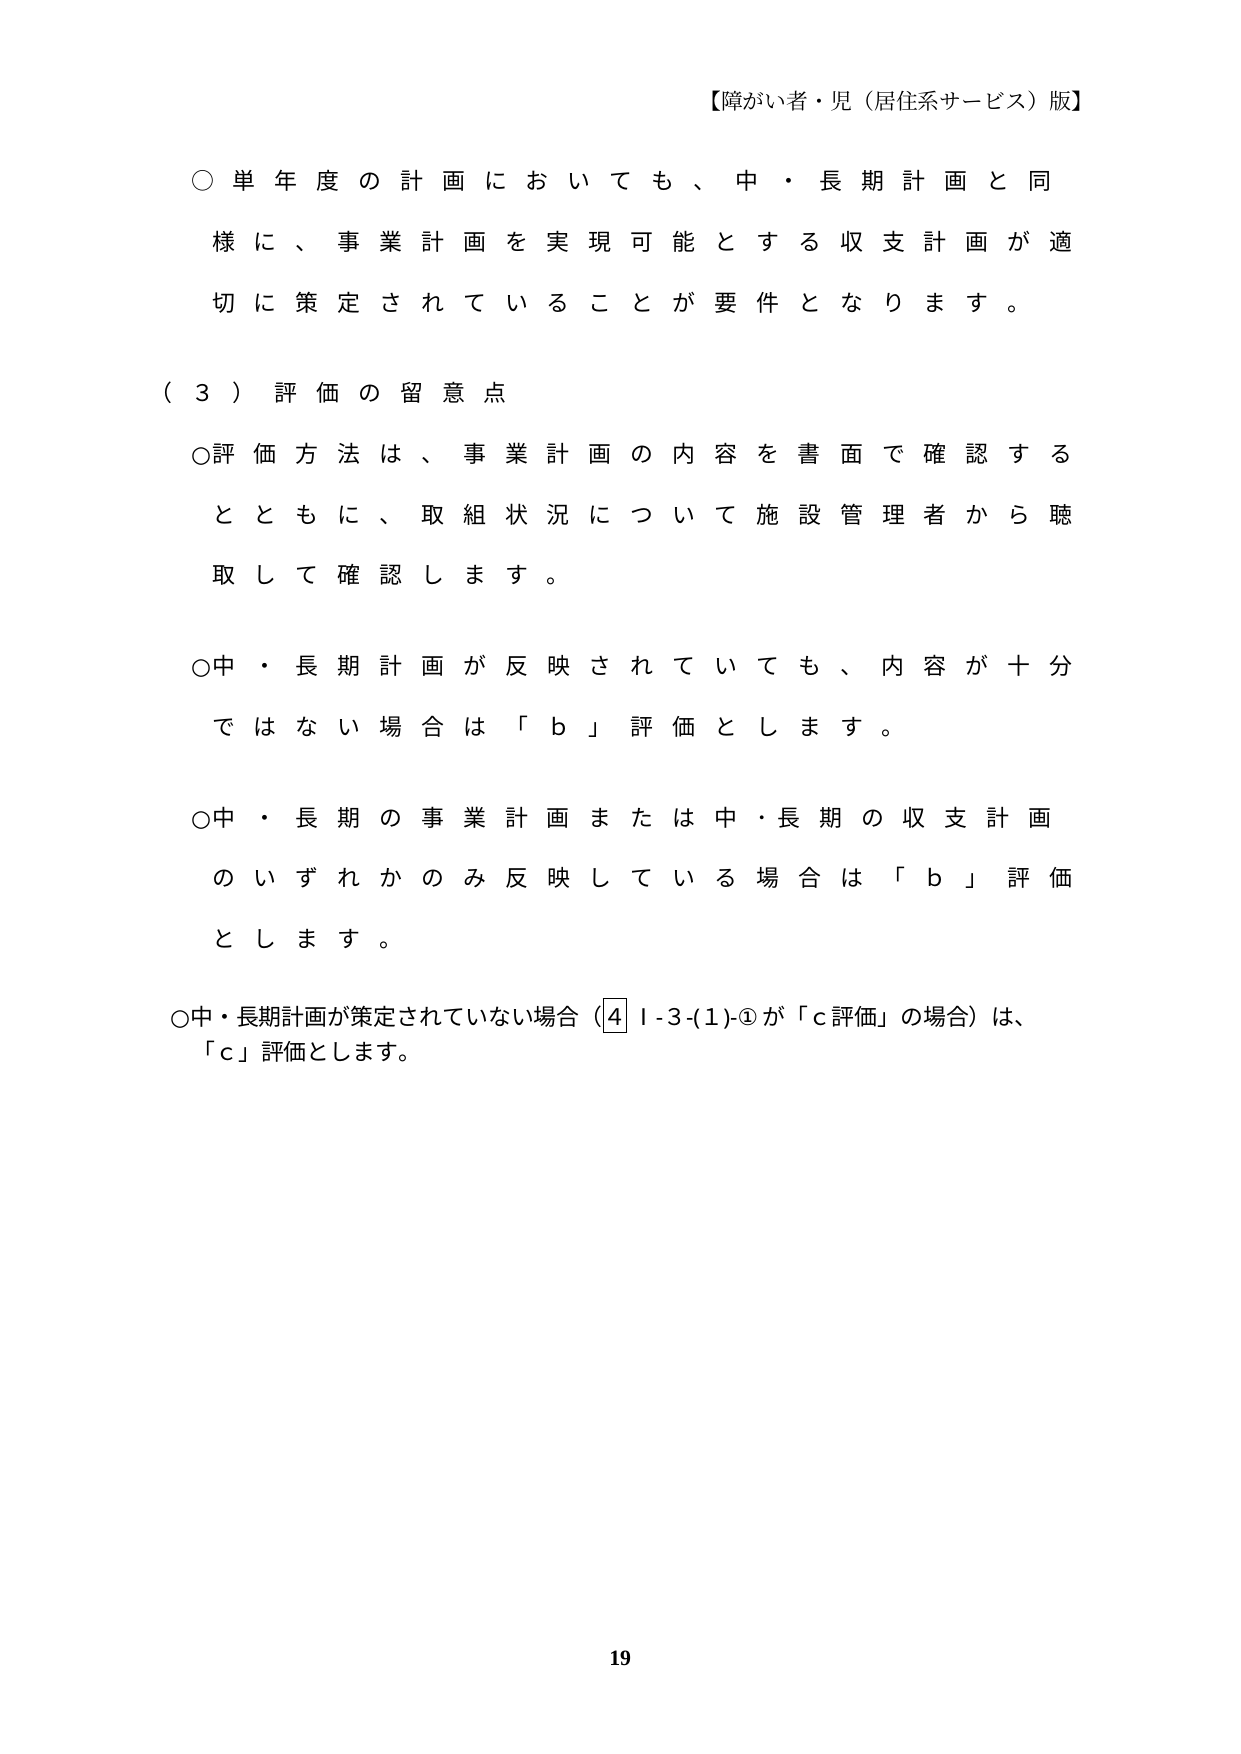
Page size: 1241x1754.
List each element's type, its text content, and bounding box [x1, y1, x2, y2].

text ○中・長期計画が反映されていても、内容が十分ではない場合は「ｂ」評価とします。 [170, 634, 1091, 756]
text ○単年度の計画においても、中・長期計画と同様に、事業計画を実現可能とする収支計画が適切に策定されていることが要件となります。 [149, 149, 1091, 331]
text （３）評価の留意点 [149, 362, 1091, 422]
text ○評価方法は、事業計画の内容を書面で確認するとともに、取組状況について施設管理者から聴取して確認します。 [170, 422, 1091, 604]
text ○中・長期計画が策定されていない場合（４ Ⅰ-３-(１)-①が「ｃ評価」の場合）は、「ｃ」評価とします。 [170, 998, 1091, 1067]
text ○中・長期の事業計画または中･長期の収支計画のいずれかのみ反映している場合は「ｂ」評価とします。 [170, 786, 1091, 968]
